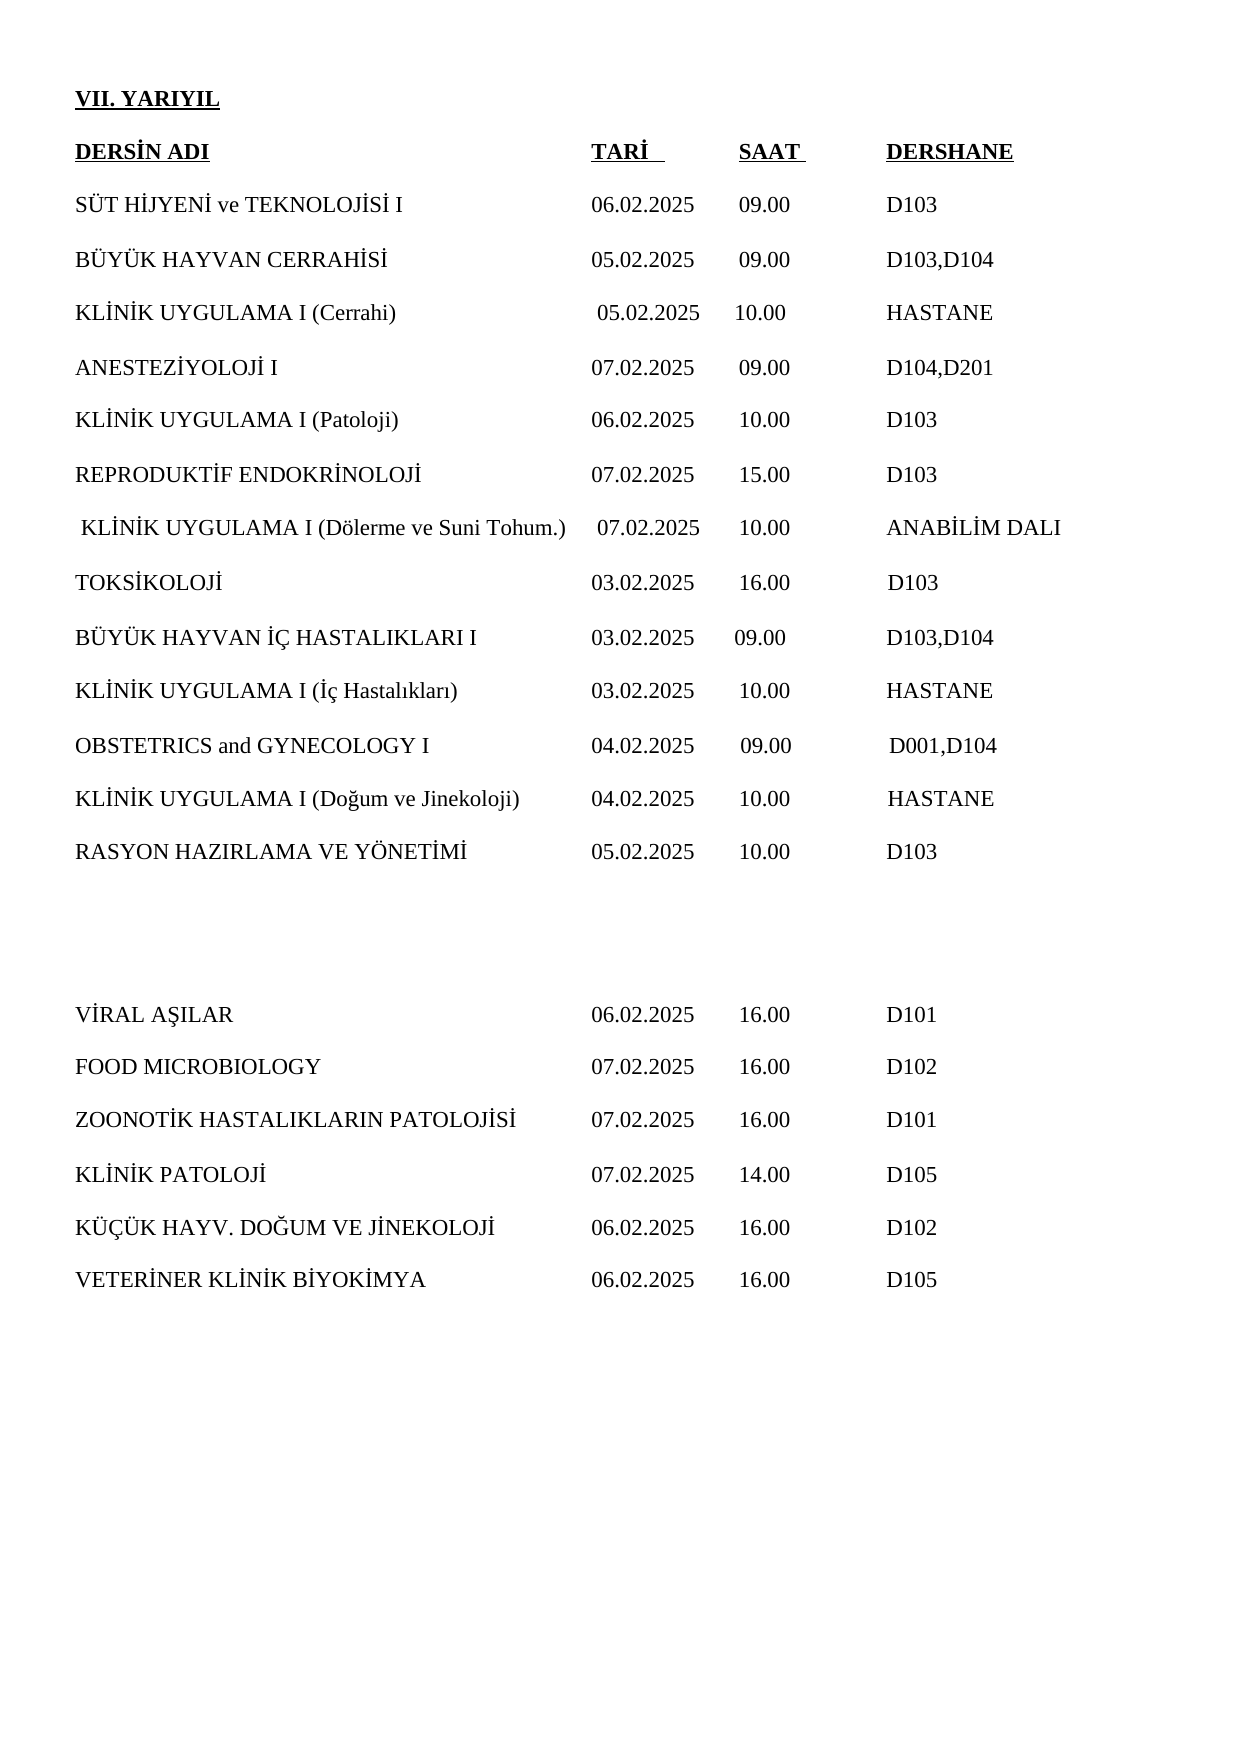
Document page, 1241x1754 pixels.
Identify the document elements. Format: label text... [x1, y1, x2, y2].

text BÜYÜK HAYVAN CERRAHİSİ 05.02.2025 09.00 D103,D104 [75, 246, 1165, 272]
text KLİNİK UYGULAMA I (Doğum ve Jinekoloji) 04.02.2025 10.00 HASTANE [75, 785, 1165, 838]
text OBSTETRICS and GYNECOLOGY I 04.02.2025 09.00 D001,D104 [75, 732, 1165, 759]
text DERSİN ADI TARİ SAAT DERSHANE [75, 138, 1165, 164]
text BÜYÜK HAYVAN İÇ HASTALIKLARI I 03.02.2025 09.00 D103,D104 [75, 624, 1165, 651]
text VİRAL AŞILAR 06.02.2025 16.00 D101 [75, 1001, 1165, 1053]
text VETERİNER KLİNİK BİYOKİMYA 06.02.2025 16.00 D105 [75, 1267, 1165, 1293]
text KLİNİK UYGULAMA I (Patoloji) 06.02.2025 10.00 D103 [75, 406, 1165, 433]
text KLİNİK UYGULAMA I (Cerrahi) 05.02.2025 10.00 HASTANE [75, 299, 1165, 325]
text TOKSİKOLOJİ 03.02.2025 16.00 D103 [75, 569, 1165, 596]
text KÜÇÜK HAYV. DOĞUM VE JİNEKOLOJİ 06.02.2025 16.00 D102 [75, 1214, 1165, 1240]
text ANESTEZİYOLOJİ I 07.02.2025 09.00 D104,D201 [75, 354, 1165, 380]
text SÜT HİJYENİ ve TEKNOLOJİSİ I 06.02.2025 09.00 D103 [75, 191, 1165, 217]
text KLİNİK PATOLOJİ 07.02.2025 14.00 D105 [75, 1161, 1165, 1187]
text ZOONOTİK HASTALIKLARIN PATOLOJİSİ 07.02.2025 16.00 D101 [75, 1106, 1165, 1132]
text VII. YARIYIL [75, 85, 1165, 112]
text KLİNİK UYGULAMA I (Dölerme ve Suni Tohum.) 07.02.2025 10.00 ANABİLİM DALI [75, 514, 1165, 541]
text RASYON HAZIRLAMA VE YÖNETİMİ 05.02.2025 10.00 D103 [75, 838, 1165, 864]
text REPRODUKTİF ENDOKRİNOLOJİ 07.02.2025 15.00 D103 [75, 462, 1165, 488]
text FOOD MICROBIOLOGY 07.02.2025 16.00 D102 [75, 1053, 1165, 1106]
text KLİNİK UYGULAMA I (İç Hastalıkları) 03.02.2025 10.00 HASTANE [75, 677, 1165, 703]
